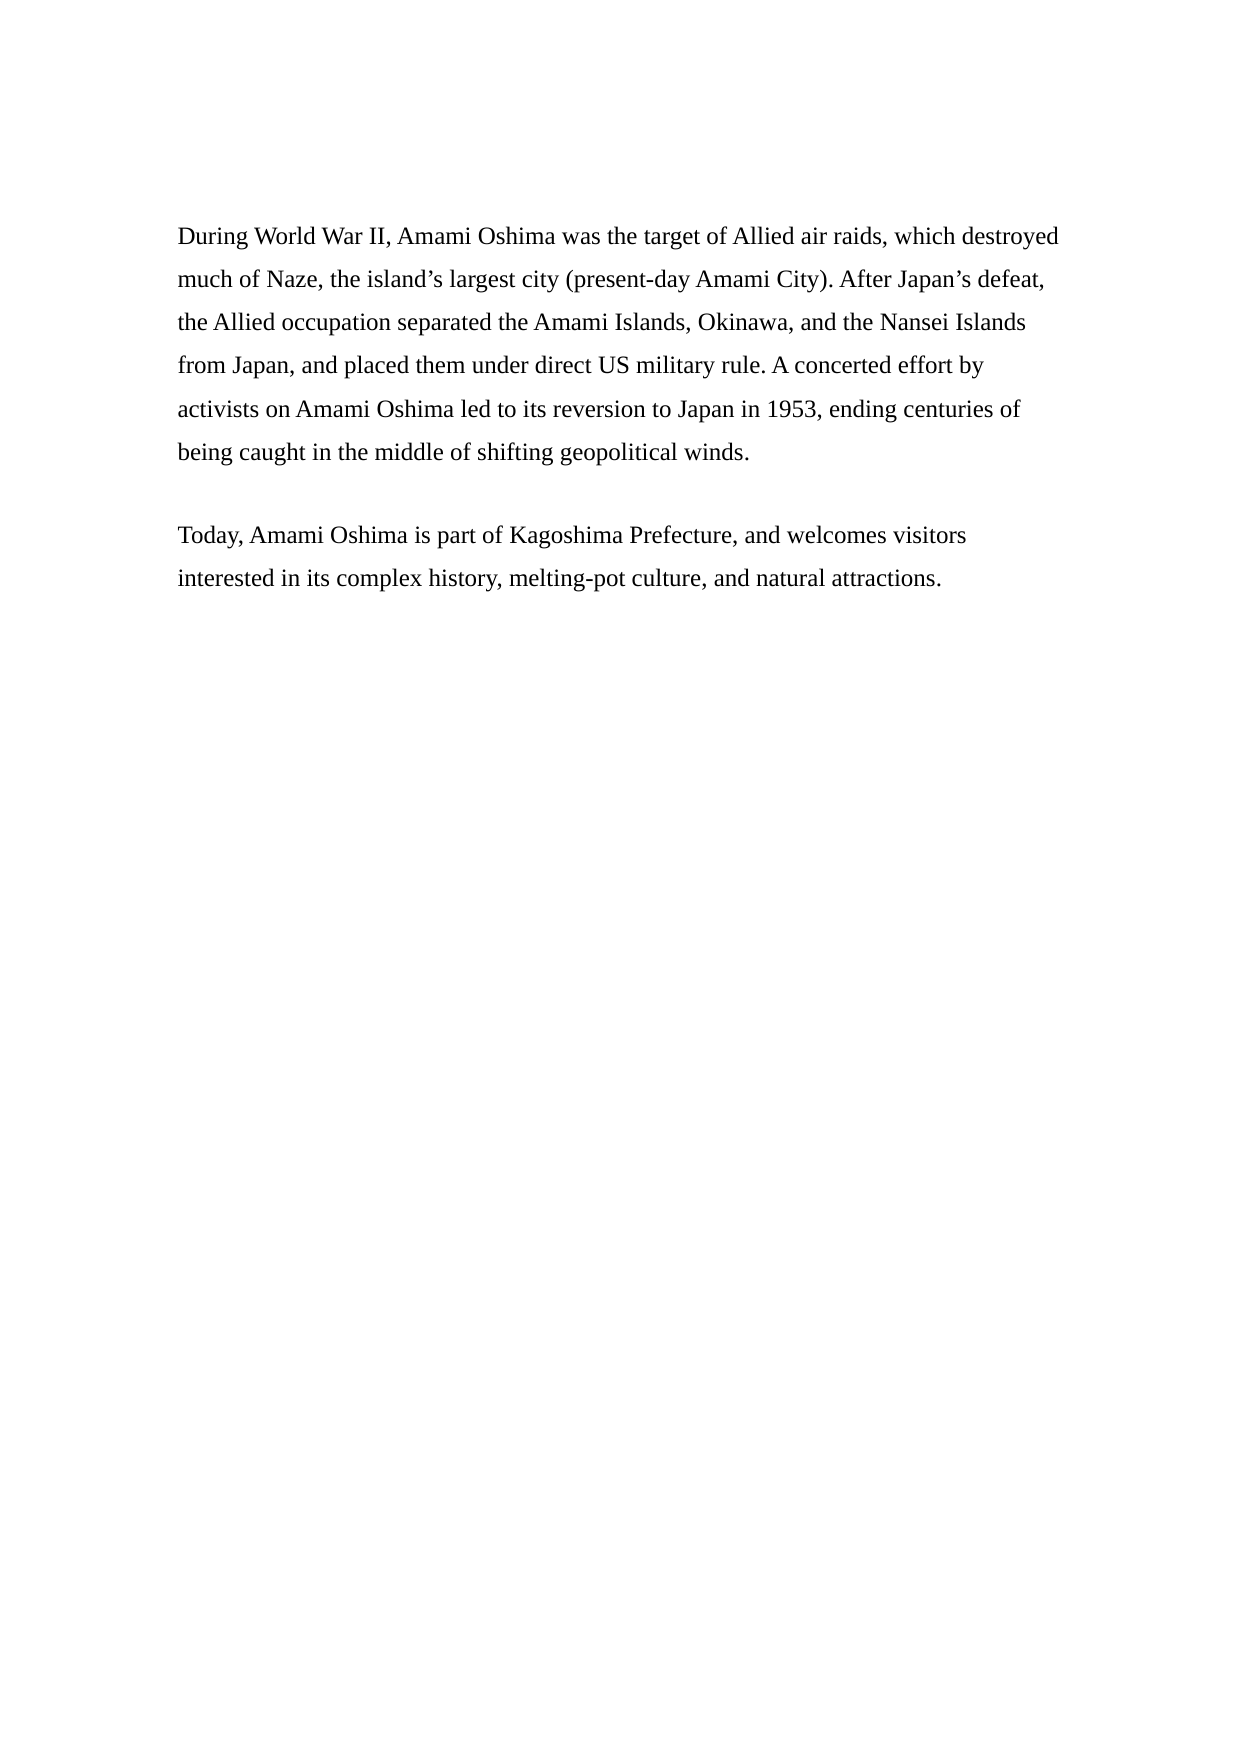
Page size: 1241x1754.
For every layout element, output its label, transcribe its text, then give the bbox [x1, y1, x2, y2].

text Today, Amami Oshima is part of Kagoshima Prefecture, and welcomes visitors interested in its complex history, melting-pot culture, and natural attractions. [177, 516, 1063, 597]
text During World War II, Amami Oshima was the target of Allied air raids, which destroyed much of Naze, the island’s largest city (present-day Amami City). After Japan’s defeat, the Allied occupation separated the Amami Islands, Okinawa, and the Nansei Islands from Japan, and placed them under direct US military rule. A concerted effort by activists on Amami Oshima led to its reversion to Japan in 1953, ending centuries of being caught in the middle of shifting geopolitical winds. [177, 217, 1063, 470]
